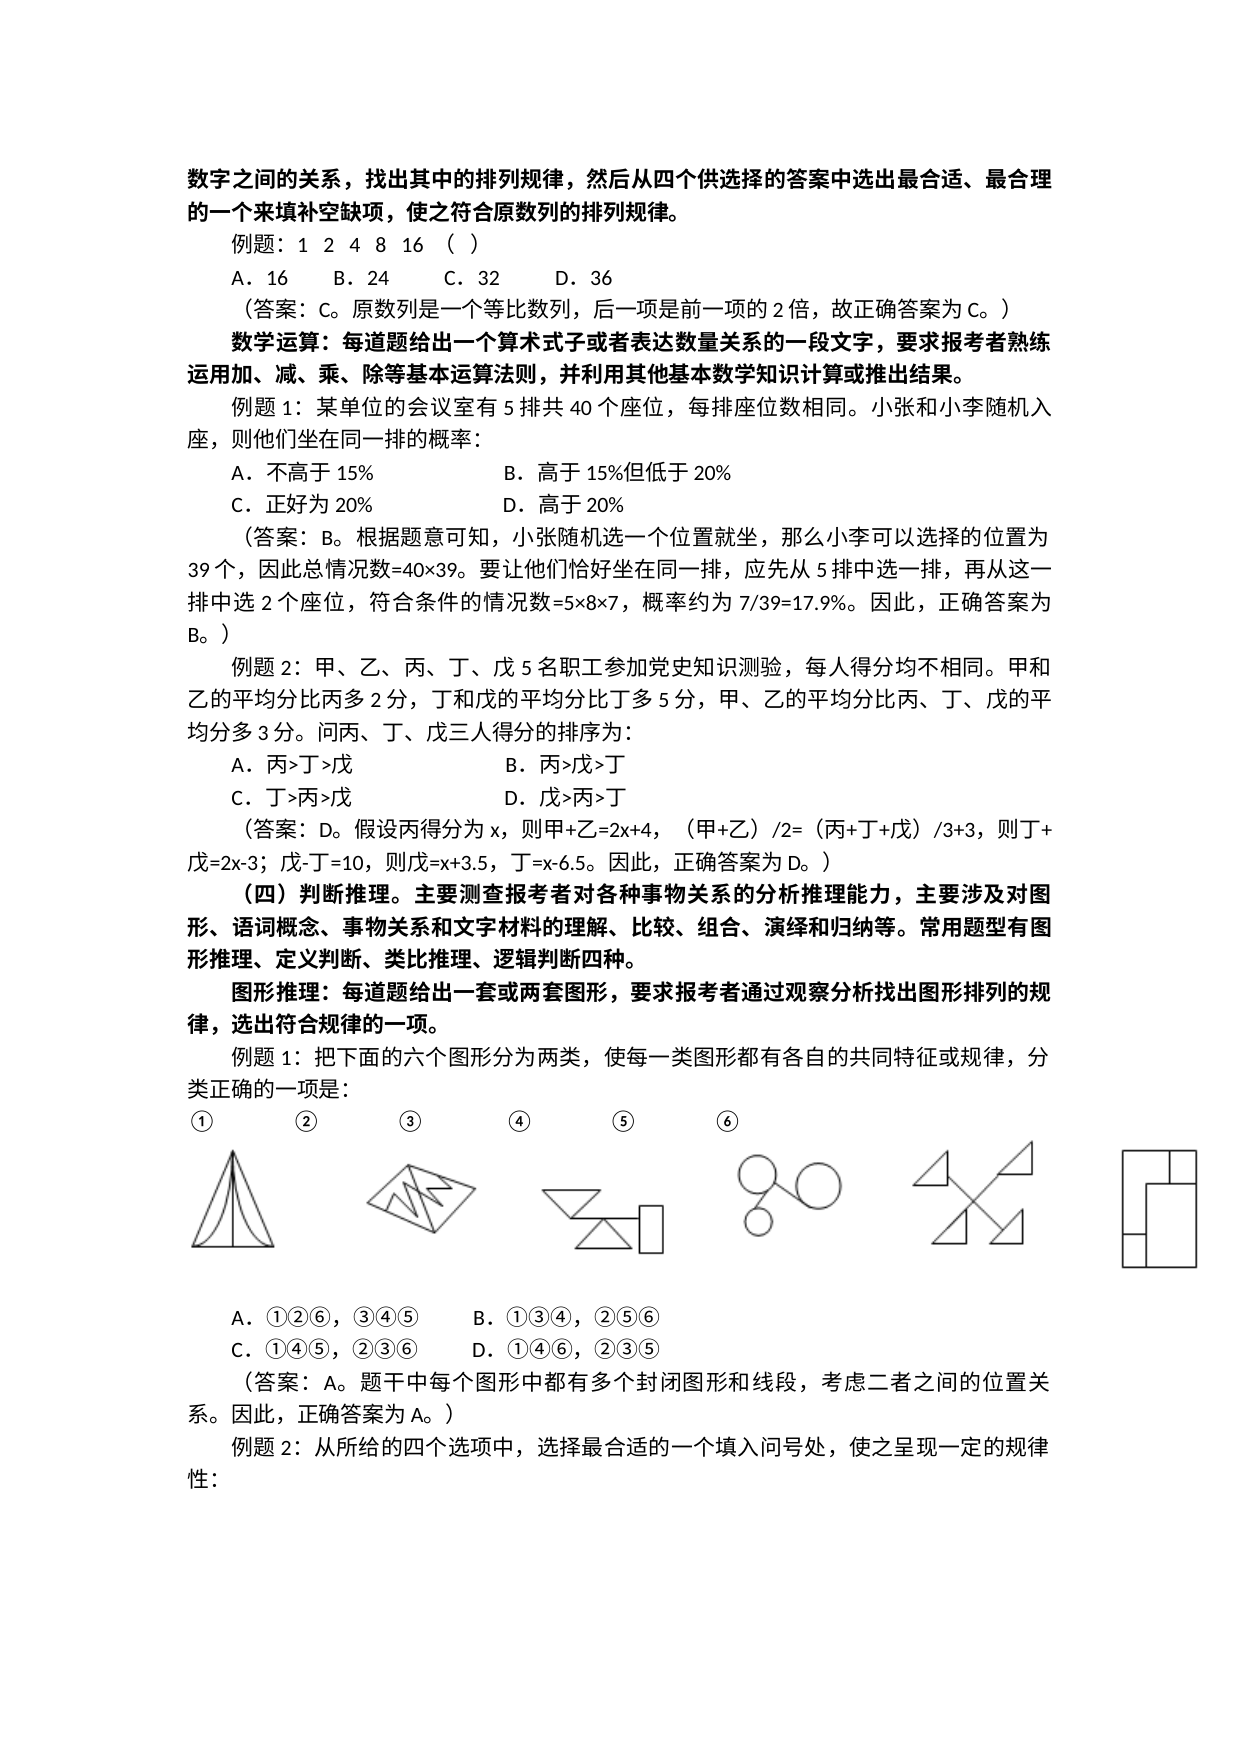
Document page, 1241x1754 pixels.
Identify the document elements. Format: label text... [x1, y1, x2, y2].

text C．①④⑤，②③⑥ D．①④⑥，②③⑤ [187, 1332, 1053, 1364]
text （答案：A。题干中每个图形中都有多个封闭图形和线段，考虑二者之间的位置关系。因此，正确答案为A。） [187, 1364, 1053, 1429]
text 例题2：甲、乙、丙、丁、戊5名职工参加党史知识测验，每人得分均不相同。甲和乙的平均分比丙多2分，丁和戊的平均分比丁多5分，甲、乙的平均分比丙、丁、戊的平均分多3分。问丙、丁、戊三人得分的排序为： [187, 649, 1053, 747]
text （四）判断推理。主要测查报考者对各种事物关系的分析推理能力，主要涉及对图形、语词概念、事物关系和文字材料的理解、比较、组合、演绎和归纳等。常用题型有图形推理、定义判断、类比推理、逻辑判断四种。 [187, 877, 1053, 974]
text 例题1：把下面的六个图形分为两类，使每一类图形都有各自的共同特征或规律，分类正确的一项是： [187, 1039, 1053, 1104]
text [187, 162, 1053, 227]
text A．丙>丁>戊 B．丙>戊>丁 [187, 747, 1053, 779]
text C．正好为20% D．高于20% [187, 487, 1053, 519]
text （答案：C。原数列是一个等比数列，后一项是前一项的2倍，故正确答案为C。） [187, 292, 1053, 324]
text A．不高于15% B．高于15%但低于20% [187, 454, 1053, 487]
picture [187, 1137, 1202, 1281]
text （答案：D。假设丙得分为x，则甲+乙=2x+4，（甲+乙）/2=（丙+丁+戊）/3+3，则丁+戊=2x-3；戊-丁=10，则戊=x+3.5，丁=x-6.5。因此，正确答案为D。） [187, 812, 1053, 877]
text C．丁>丙>戊 D．戊>丙>丁 [187, 779, 1053, 812]
text A．16 B．24 C．32 D．36 [187, 259, 1053, 292]
text 例题1：某单位的会议室有5排共40个座位，每排座位数相同。小张和小李随机入座，则他们坐在同一排的概率： [187, 389, 1053, 454]
text 例题：1 2 4 8 16 （ ） [187, 227, 1053, 259]
text 例题2：从所给的四个选项中，选择最合适的一个填入问号处，使之呈现一定的规律性： [187, 1429, 1053, 1494]
text （答案：B。根据题意可知，小张随机选一个位置就坐，那么小李可以选择的位置为39个，因此总情况数=40×39。要让他们恰好坐在同一排，应先从5排中选一排，再从这一排中选2个座位，符合条件的情况数=5×8×7，概率约为7/39=17.9%。因此，正确答案为B。） [187, 519, 1053, 649]
text A．①②⑥，③④⑤ B．①③④，②⑤⑥ [187, 1299, 1053, 1332]
text ① ② ③ ④ ⑤ ⑥ [187, 1104, 1053, 1137]
text 图形推理：每道题给出一套或两套图形，要求报考者通过观察分析找出图形排列的规律，选出符合规律的一项。 [187, 974, 1053, 1039]
text 数学运算：每道题给出一个算术式子或者表达数量关系的一段文字，要求报考者熟练运用加、减、乘、除等基本运算法则，并利用其他基本数学知识计算或推出结果。 [187, 324, 1053, 389]
